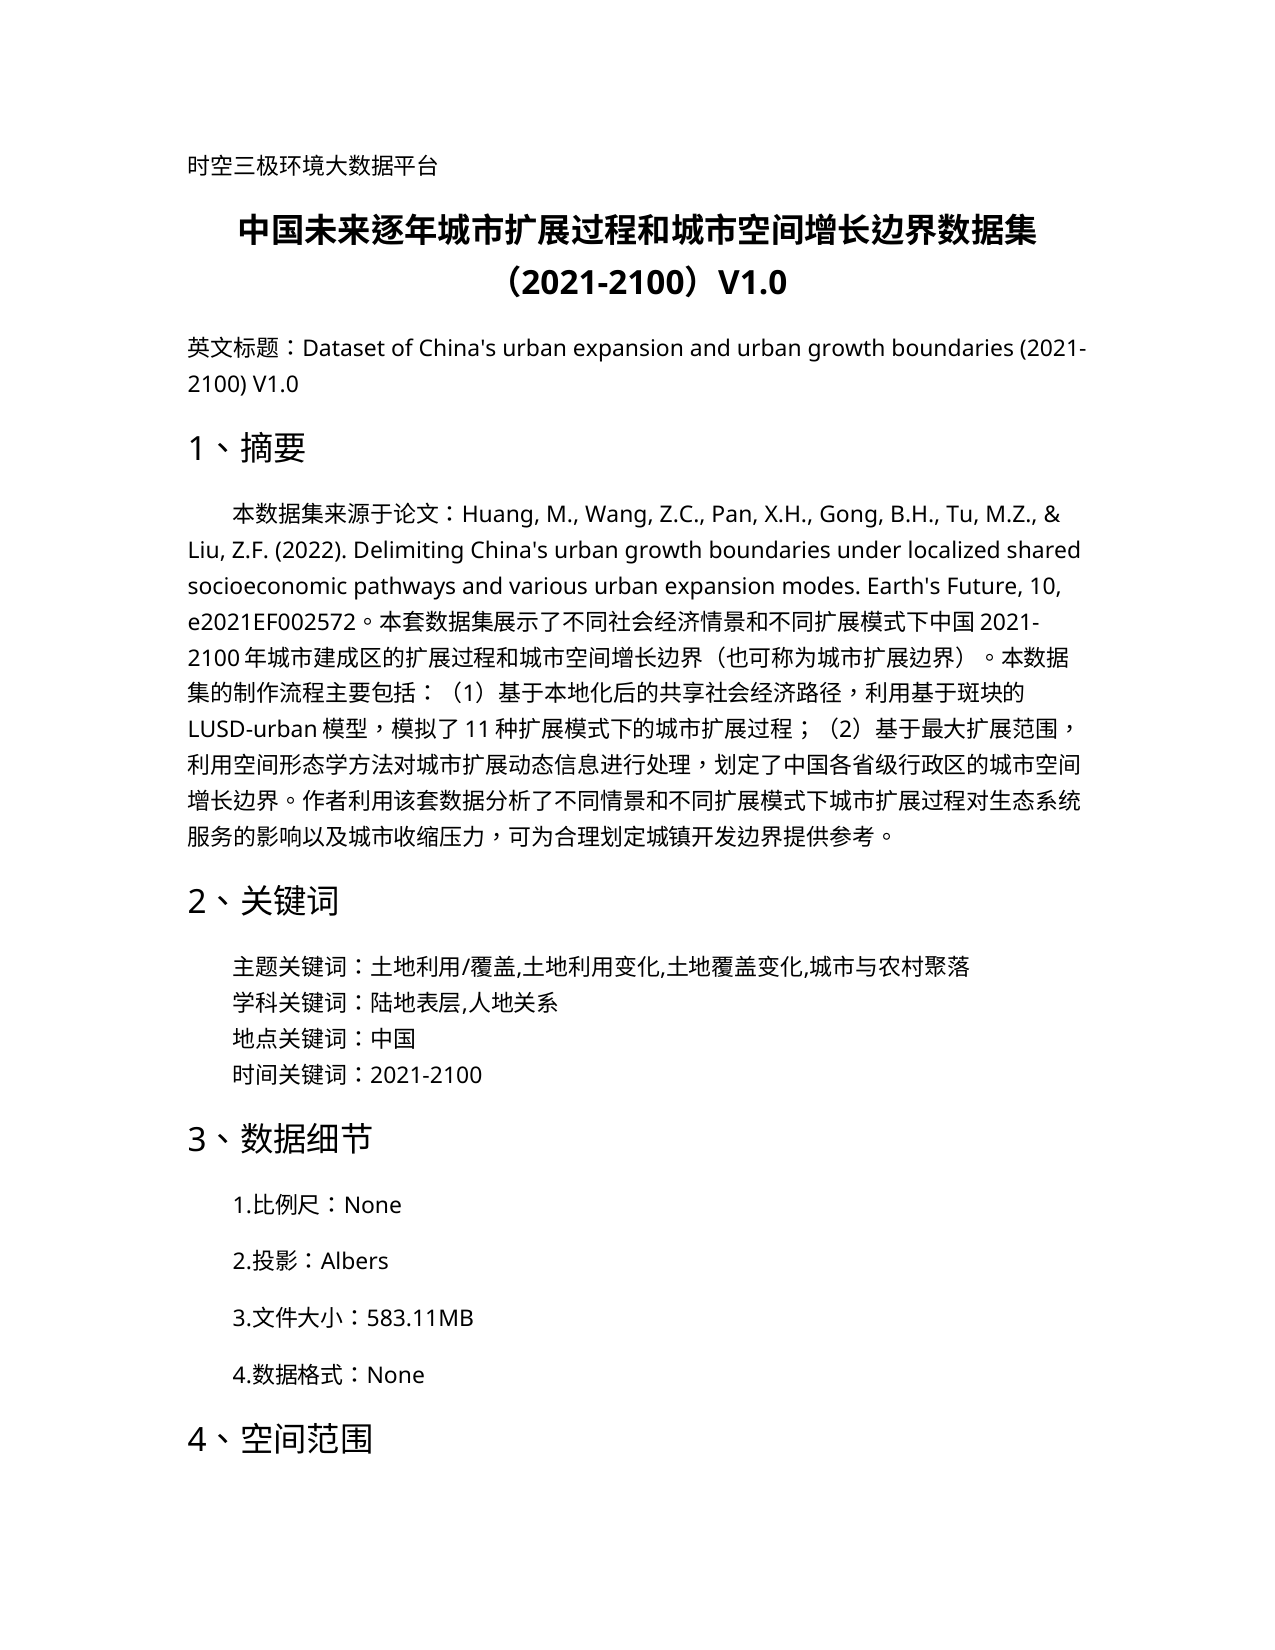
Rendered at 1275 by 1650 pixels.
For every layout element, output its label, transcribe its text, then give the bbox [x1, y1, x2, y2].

text 2.投影：Albers [232, 1245, 1087, 1277]
text 主题关键词：土地利用/覆盖,土地利用变化,土地覆盖变化,城市与农村聚落 学科关键词：陆地表层,人地关系 地点关键词：中国 时间关键词：2021-2100 [232, 951, 1087, 1090]
text 中国未来逐年城市扩展过程和城市空间增长边界数据集（2021-2100）V1.0 [187, 207, 1087, 304]
text 4、空间范围 [187, 1416, 1087, 1461]
text 3、数据细节 [187, 1116, 1087, 1161]
text 1、摘要 [187, 425, 1087, 470]
text 时空三极环境大数据平台 [187, 150, 1087, 181]
text 4.数据格式：None [232, 1359, 1087, 1390]
text 本数据集来源于论文：Huang, M., Wang, Z.C., Pan, X.H., Gong, B.H., Tu, M.Z., & Liu, Z.F. (2022). Delimiting China's urban growth boundaries under localized shared socioeconomic pathways and various urban expansion modes. Earth's Future, 10, e2021EF002572。本套数据集展示了不同社会经济情景和不同扩展模式下中国2021-2100年城市建成区的扩展过程和城市空间增长边界（也可称为城市扩展边界）。本数据集的制作流程主要包括：（1）基于本地化后的共享社会经济路径，利用基于斑块的LUSD-urban模型，模拟了11种扩展模式下的城市扩展过程；（2）基于最大扩展范围，利用空间形态学方法对城市扩展动态信息进行处理，划定了中国各省级行政区的城市空间增长边界。作者利用该套数据分析了不同情景和不同扩展模式下城市扩展过程对生态系统服务的影响以及城市收缩压力，可为合理划定城镇开发边界提供参考。 [187, 498, 1087, 852]
text 英文标题：Dataset of China's urban expansion and urban growth boundaries (2021-2100) V1.0 [187, 332, 1087, 399]
text 3.文件大小：583.11MB [232, 1302, 1087, 1333]
text 1.比例尺：None [232, 1188, 1087, 1220]
text 2、关键词 [187, 878, 1087, 923]
